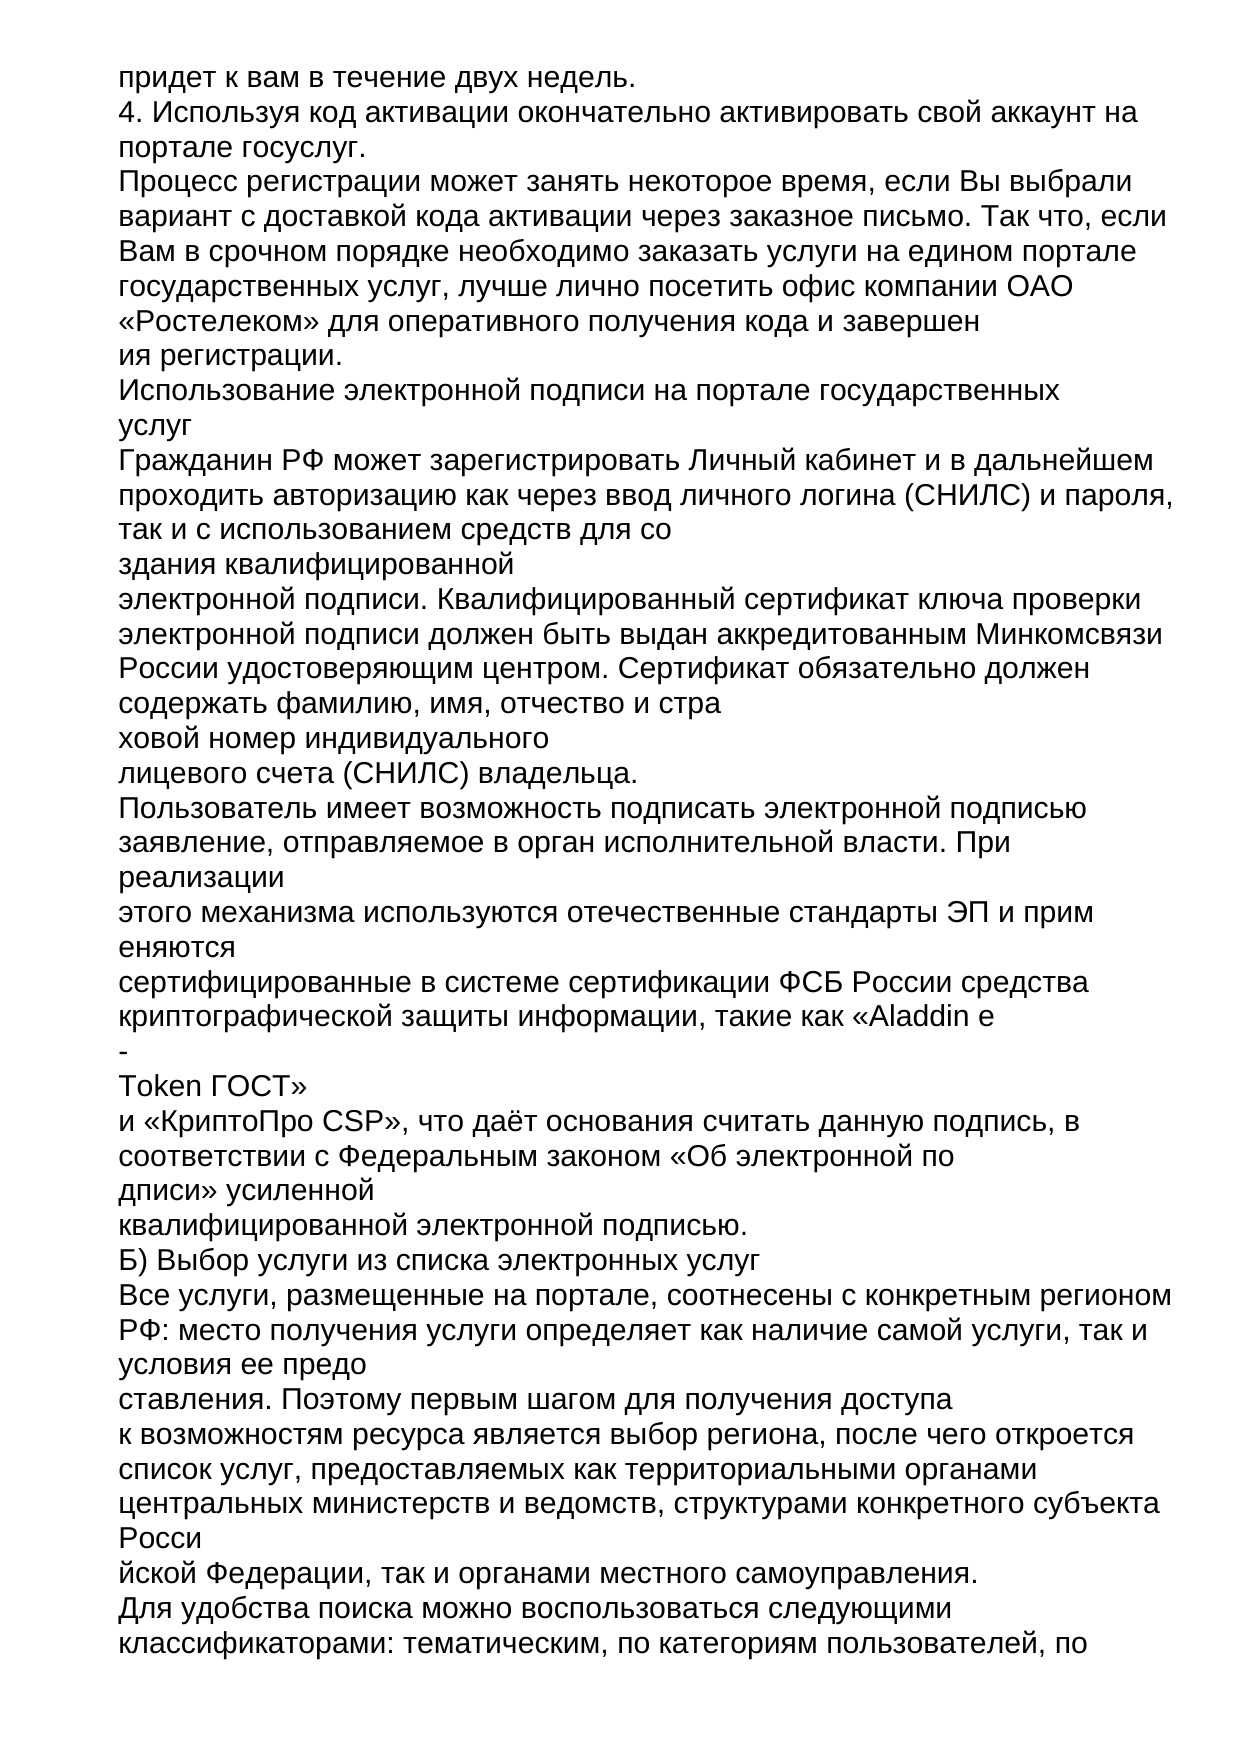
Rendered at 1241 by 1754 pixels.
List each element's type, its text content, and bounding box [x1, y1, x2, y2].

text сертифицированные в системе сертификации ФСБ России средства [118, 964, 1181, 998]
text Все услуги, размещенные на портале, соотнесены с конкретным регионом [118, 1277, 1181, 1312]
text Использование электронной подписи на портале государственных [118, 372, 1181, 407]
text и «КриптоПро CSP», что даёт основания считать данную подпись, в [118, 1103, 1181, 1138]
text электронной подписи должен быть выдан аккредитованным Минкомсвязи [118, 616, 1181, 651]
text портале госуслуг. [118, 129, 1181, 163]
text Росси [118, 1520, 1181, 1555]
text список услуг, предоставляемых как территориальными органами [118, 1451, 1181, 1486]
text проходить авторизацию как через ввод личного логина (СНИЛС) и пароля, [118, 477, 1181, 511]
text йской Федерации, так и органами местного самоуправления. [118, 1555, 1181, 1590]
text электронной подписи. Квалифицированный сертификат ключа проверки [118, 581, 1181, 616]
text центральных министерств и ведомств, структурами конкретного субъекта [118, 1486, 1181, 1520]
text Пользователь имеет возможность подписать электронной подписью [118, 790, 1181, 824]
text этого механизма используются отечественные стандарты ЭП и прим [118, 894, 1181, 929]
text Для удобства поиска можно воспользоваться следующими [118, 1590, 1181, 1625]
text ховой номер индивидуального [118, 720, 1181, 755]
text заявление, отправляемое в орган исполнительной власти. При реализации [118, 824, 1181, 894]
text соответствии с Федеральным законом «Об электронной по [118, 1138, 1181, 1172]
text Процесс регистрации может занять некоторое время, если Вы выбрали [118, 163, 1181, 198]
text ия регистрации. [118, 337, 1181, 372]
text государственных услуг, лучше лично посетить офис компании ОАО [118, 268, 1181, 303]
text к возможностям ресурса является выбор региона, после чего откроется [118, 1416, 1181, 1451]
text России удостоверяющим центром. Сертификат обязательно должен [118, 651, 1181, 685]
text - [118, 1033, 1181, 1068]
text Б) Выбор услуги из списка электронных услуг [118, 1242, 1181, 1277]
text квалифицированной электронной подписью. [118, 1207, 1181, 1242]
text Token ГОСТ» [118, 1068, 1181, 1103]
text ставления. Поэтому первым шагом для получения доступа [118, 1381, 1181, 1416]
text Вам в срочном порядке необходимо заказать услуги на едином портале [118, 233, 1181, 268]
text условия ее предо [118, 1346, 1181, 1381]
text содержать фамилию, имя, отчество и стра [118, 685, 1181, 720]
text Гражданин РФ может зарегистрировать Личный кабинет и в дальнейшем [118, 442, 1181, 477]
text лицевого счета (СНИЛС) владельца. [118, 755, 1181, 790]
text так и с использованием средств для со [118, 511, 1181, 546]
text дписи» усиленной [118, 1172, 1181, 1207]
text услуг [118, 407, 1181, 442]
text еняются [118, 929, 1181, 964]
text «Ростелеком» для оперативного получения кода и завершен [118, 303, 1181, 337]
text криптографической защиты информации, такие как «Aladdin e [118, 998, 1181, 1033]
text придет к вам в течение двух недель. [118, 59, 1181, 94]
text вариант с доставкой кода активации через заказное письмо. Так что, если [118, 198, 1181, 233]
text РФ: место получения услуги определяет как наличие самой услуги, так и [118, 1312, 1181, 1346]
text 4. Используя код активации окончательно активировать свой аккаунт на [118, 94, 1181, 129]
text классификаторами: тематическим, по категориям пользователей, по [118, 1625, 1181, 1659]
text здания квалифицированной [118, 546, 1181, 581]
